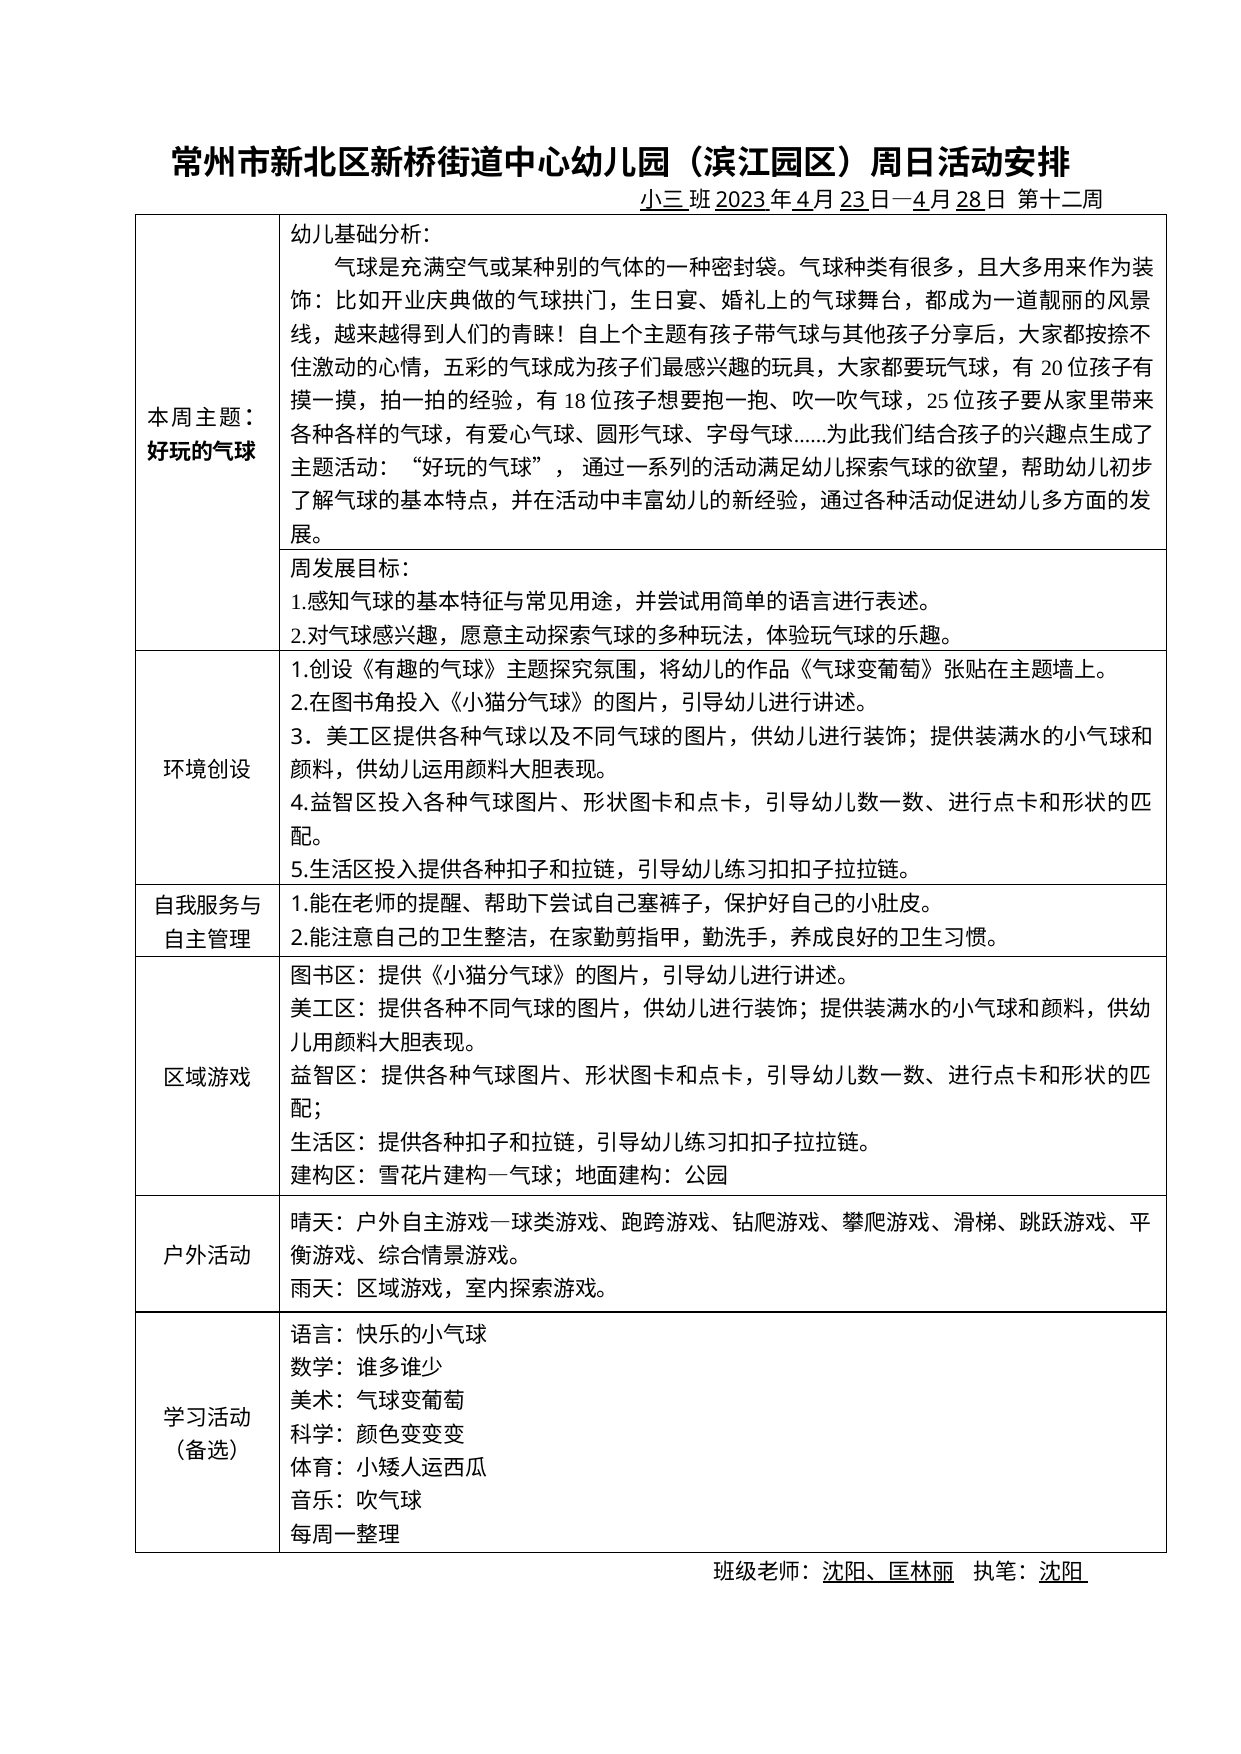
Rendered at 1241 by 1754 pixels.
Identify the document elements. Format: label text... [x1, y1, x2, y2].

table_cell 环境创设 [136, 651, 279, 884]
text 小三 班2023年 4月23日—4月28日 第十二周 [136, 181, 1104, 214]
text 班级老师：沈阳、匡林丽 执笔：沈阳 [136, 1553, 1082, 1586]
table_cell 1.能在老师的提醒、帮助下尝试自己塞裤子，保护好自己的小肚皮。 2.能注意自己的卫生整洁，在家勤剪指甲，勤洗手，养成良好的卫生习惯。 [280, 885, 1166, 956]
table_cell 学习活动 （备选） [136, 1313, 279, 1552]
table_header 本周主题：好玩的气球 [136, 215, 279, 650]
table_cell 语言：快乐的小气球 数学：谁多谁少 美术：气球变葡萄 科学：颜色变变变 体育：小矮人运西瓜 音乐：吹气球 每周一整理 [280, 1313, 1166, 1552]
table_cell 1.创设《有趣的气球》主题探究氛围，将幼儿的作品《气球变葡萄》张贴在主题墙上。 2.在图书角投入《小猫分气球》的图片，引导幼儿进行讲述。 3．美工区提供各种气球以及不同气球的图片，供幼儿进行装饰；提供装满水的小气球和颜料，供幼儿运用颜料大胆表现。 4.益智区投入各种气球图片、形状图卡和点卡，引导幼儿数一数、进行点卡和形状的匹配。 5.生活区投入提供各种扣子和拉链，引导幼儿练习扣扣子拉拉链。 [280, 651, 1166, 884]
table_cell 晴天：户外自主游戏—球类游戏、跑跨游戏、钻爬游戏、攀爬游戏、滑梯、跳跃游戏、平衡游戏、综合情景游戏。 雨天：区域游戏，室内探索游戏。 [280, 1196, 1166, 1311]
table_cell 图书区：提供《小猫分气球》的图片，引导幼儿进行讲述。 美工区：提供各种不同气球的图片，供幼儿进行装饰；提供装满水的小气球和颜料，供幼儿用颜料大胆表现。 益智区：提供各种气球图片、形状图卡和点卡，引导幼儿数一数、进行点卡和形状的匹配； 生活区：提供各种扣子和拉链，引导幼儿练习扣扣子拉拉链。 建构区：雪花片建构—气球；地面建构：公园 科探种植区：照顾动植物。 [280, 957, 1166, 1195]
table_cell 户外活动 [136, 1196, 279, 1311]
table_header 幼儿基础分析： 气球是充满空气或某种别的气体的一种密封袋。气球种类有很多，且大多用来作为装饰：比如开业庆典做的气球拱门，生日宴、婚礼上的气球舞台，都成为一道靓丽的风景线，越来越得到人们的青睐！自上个主题有孩子带气球与其他孩子分享后，大家都按捺不住激动的心情，五彩的气球成为孩子们最感兴趣的玩具，大家都要玩气球，有20位孩子有摸一摸，拍一拍的经验，有18位孩子想要抱一抱、吹一吹气球，25位孩子要从家里带来各种各样的气球，有爱心气球、圆形气球、字母气球......为此我们结合孩子的兴趣点生成了主题活动：“好玩的气球”， 通过一系列的活动满足幼儿探索气球的欲望，帮助幼儿初步了解气球的基本特点，并在活动中丰富幼儿的新经验，通过各种活动促进幼儿多方面的发展。 [280, 215, 1166, 549]
table_cell 周发展目标： 1.感知气球的基本特征与常见用途，并尝试用简单的语言进行表述。 2.对气球感兴趣，愿意主动探索气球的多种玩法，体验玩气球的乐趣。 [280, 550, 1166, 650]
table_cell 区域游戏 [136, 957, 279, 1195]
table_cell 自我服务与自主管理 [136, 885, 279, 956]
text 常州市新北区新桥街道中心幼儿园（滨江园区）周日活动安排 [136, 148, 1104, 181]
